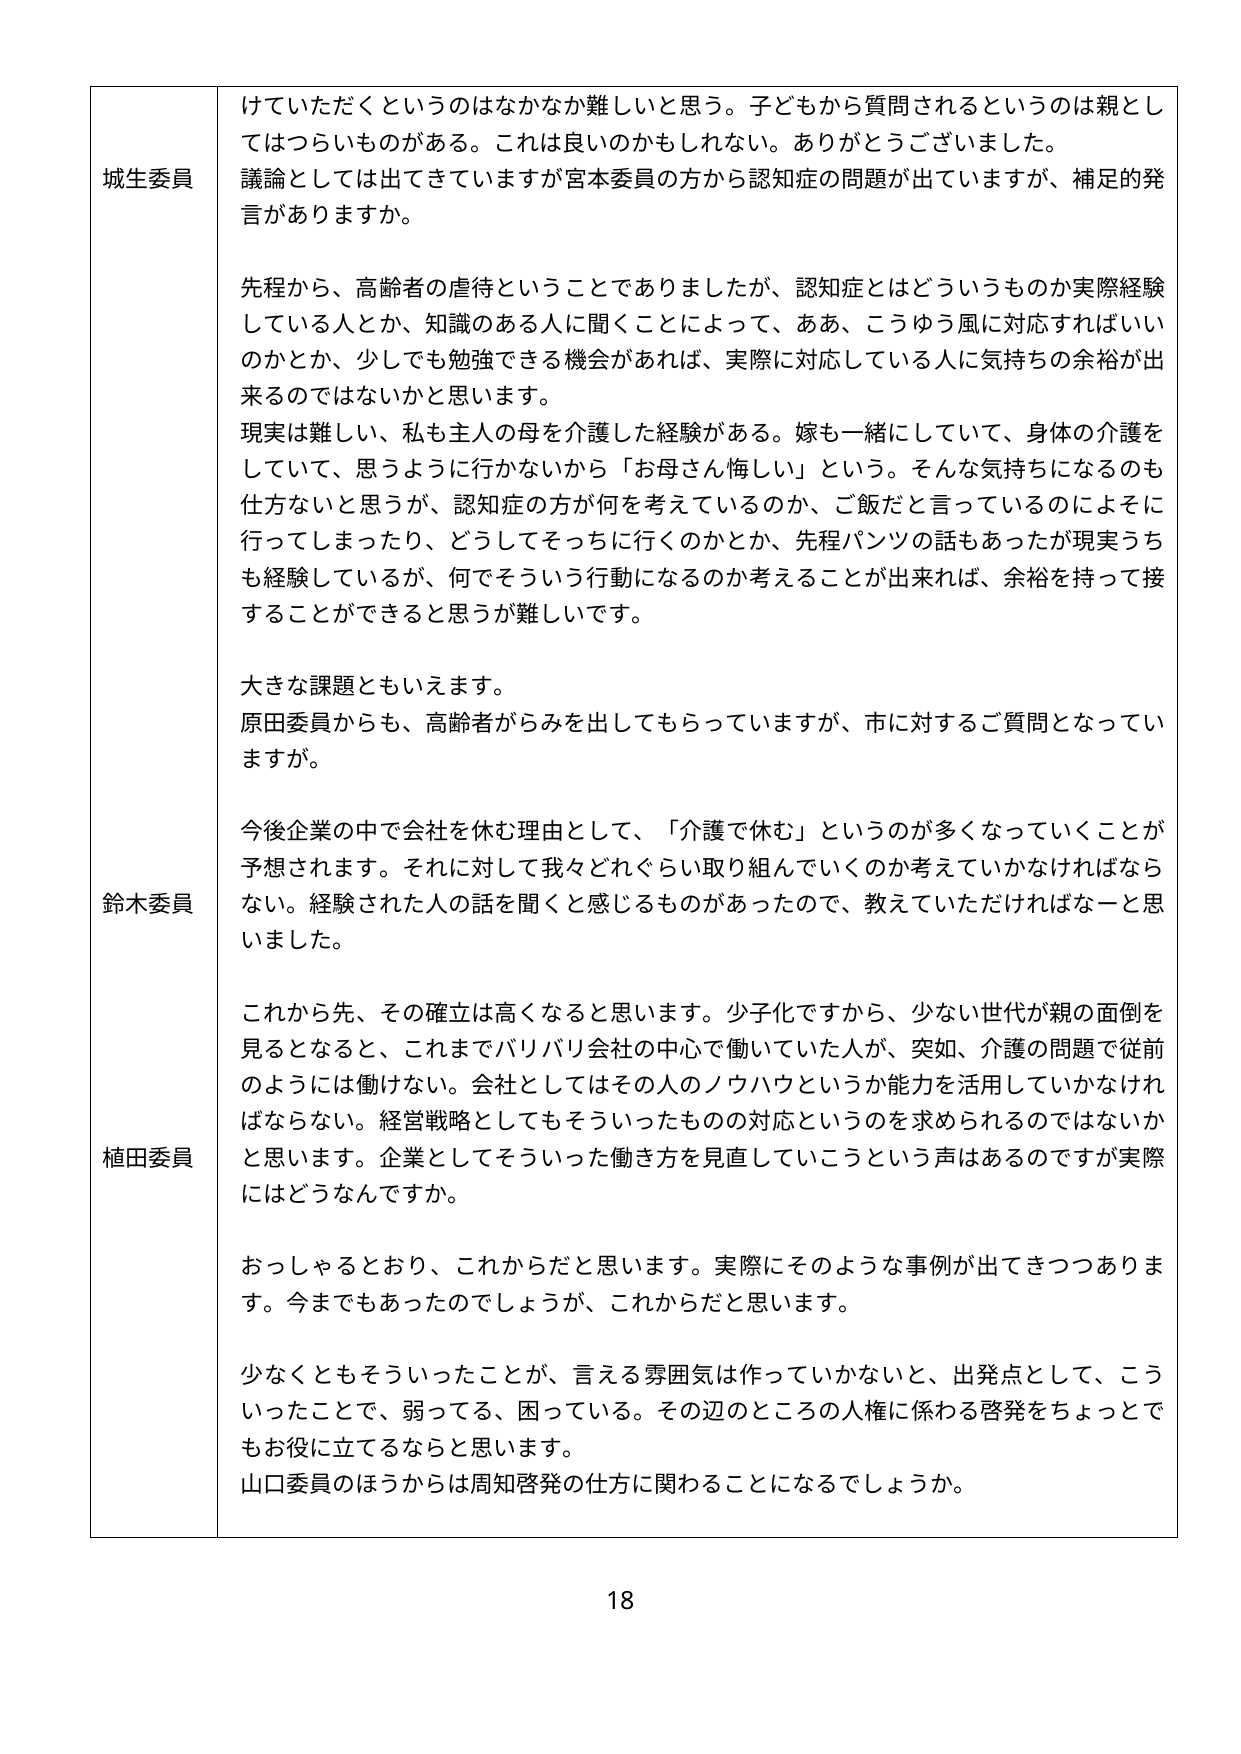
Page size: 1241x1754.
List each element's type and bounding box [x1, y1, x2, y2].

table_cell [218, 87, 1177, 1537]
table_cell [91, 87, 217, 1537]
